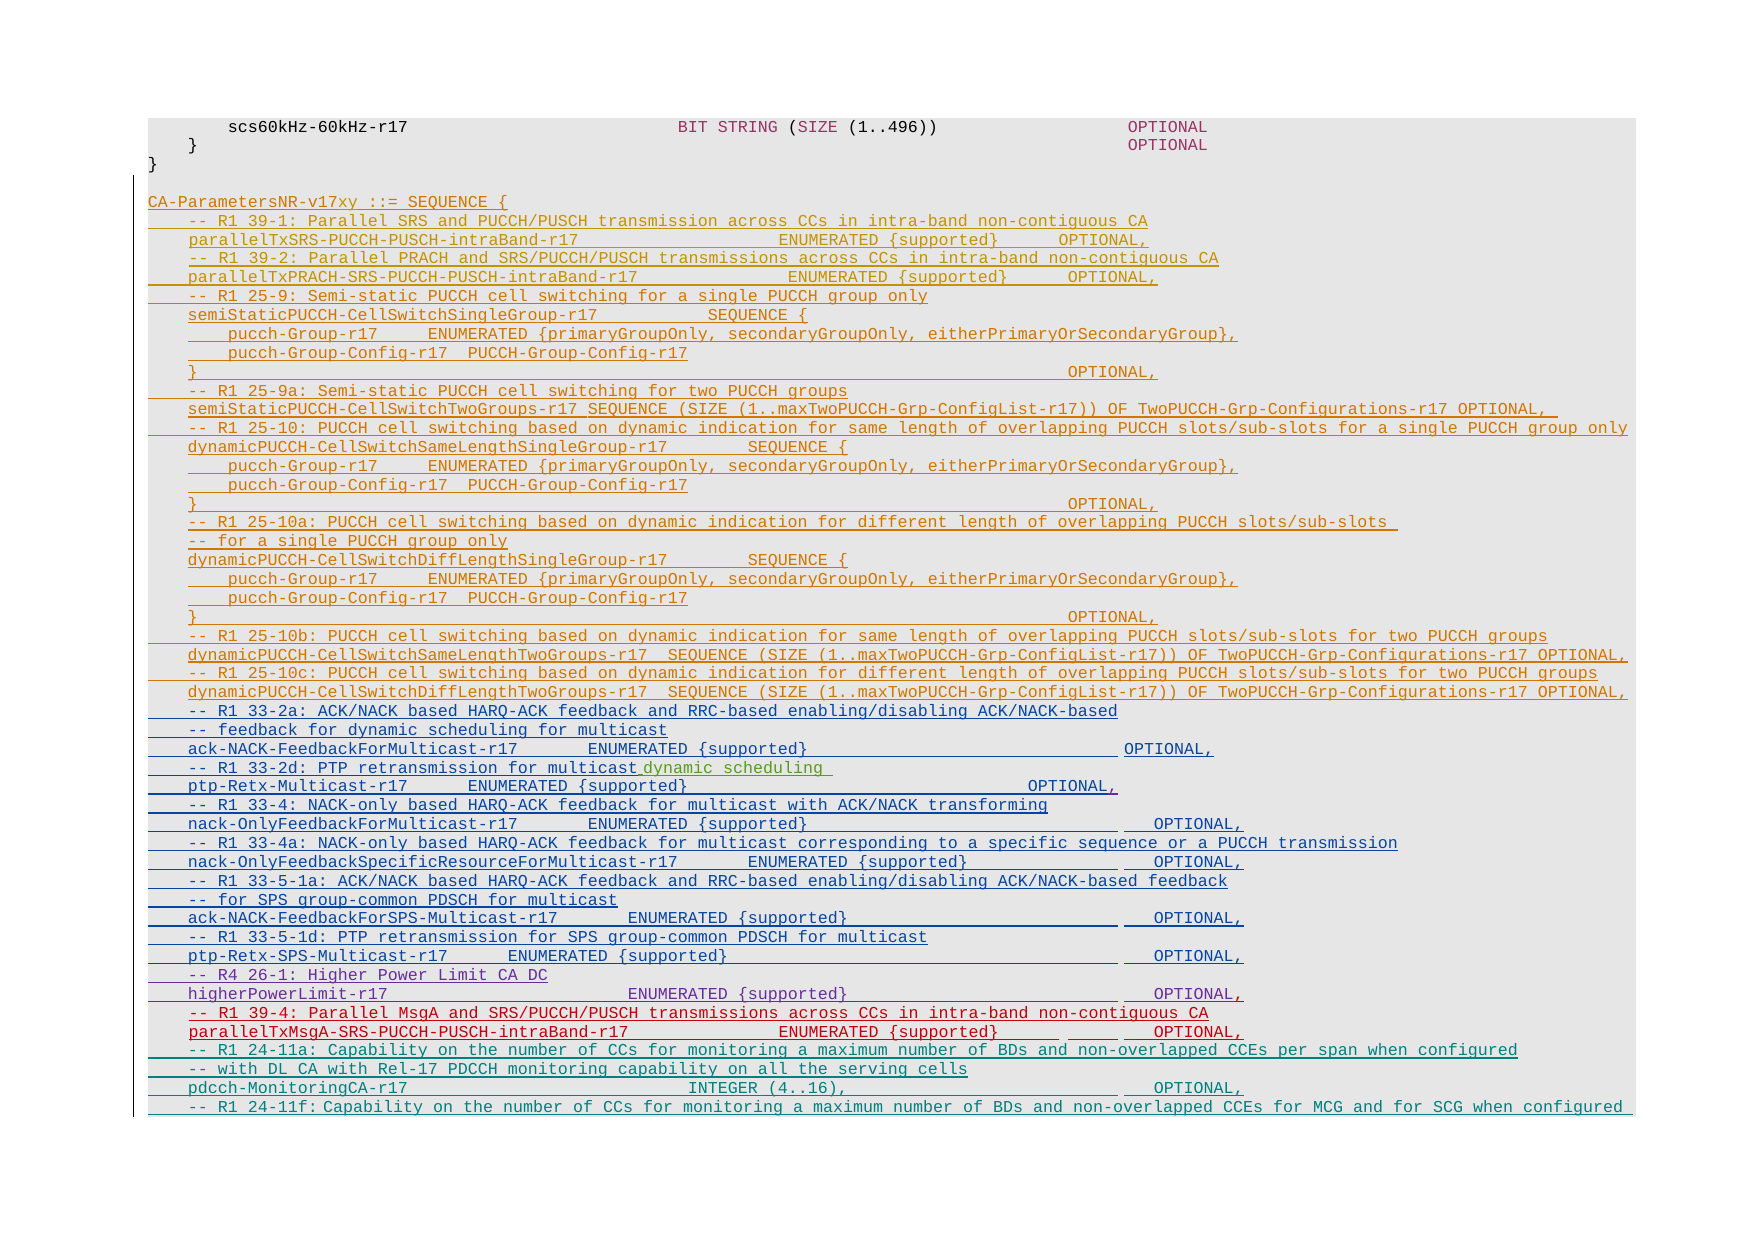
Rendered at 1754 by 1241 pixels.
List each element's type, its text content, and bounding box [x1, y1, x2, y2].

text } OPTIONAL [148, 137, 1636, 156]
text scs60kHz-60kHz-r17 BIT STRING (SIZE (1..496)) OPTIONAL [148, 118, 1636, 137]
text } [148, 156, 1636, 175]
